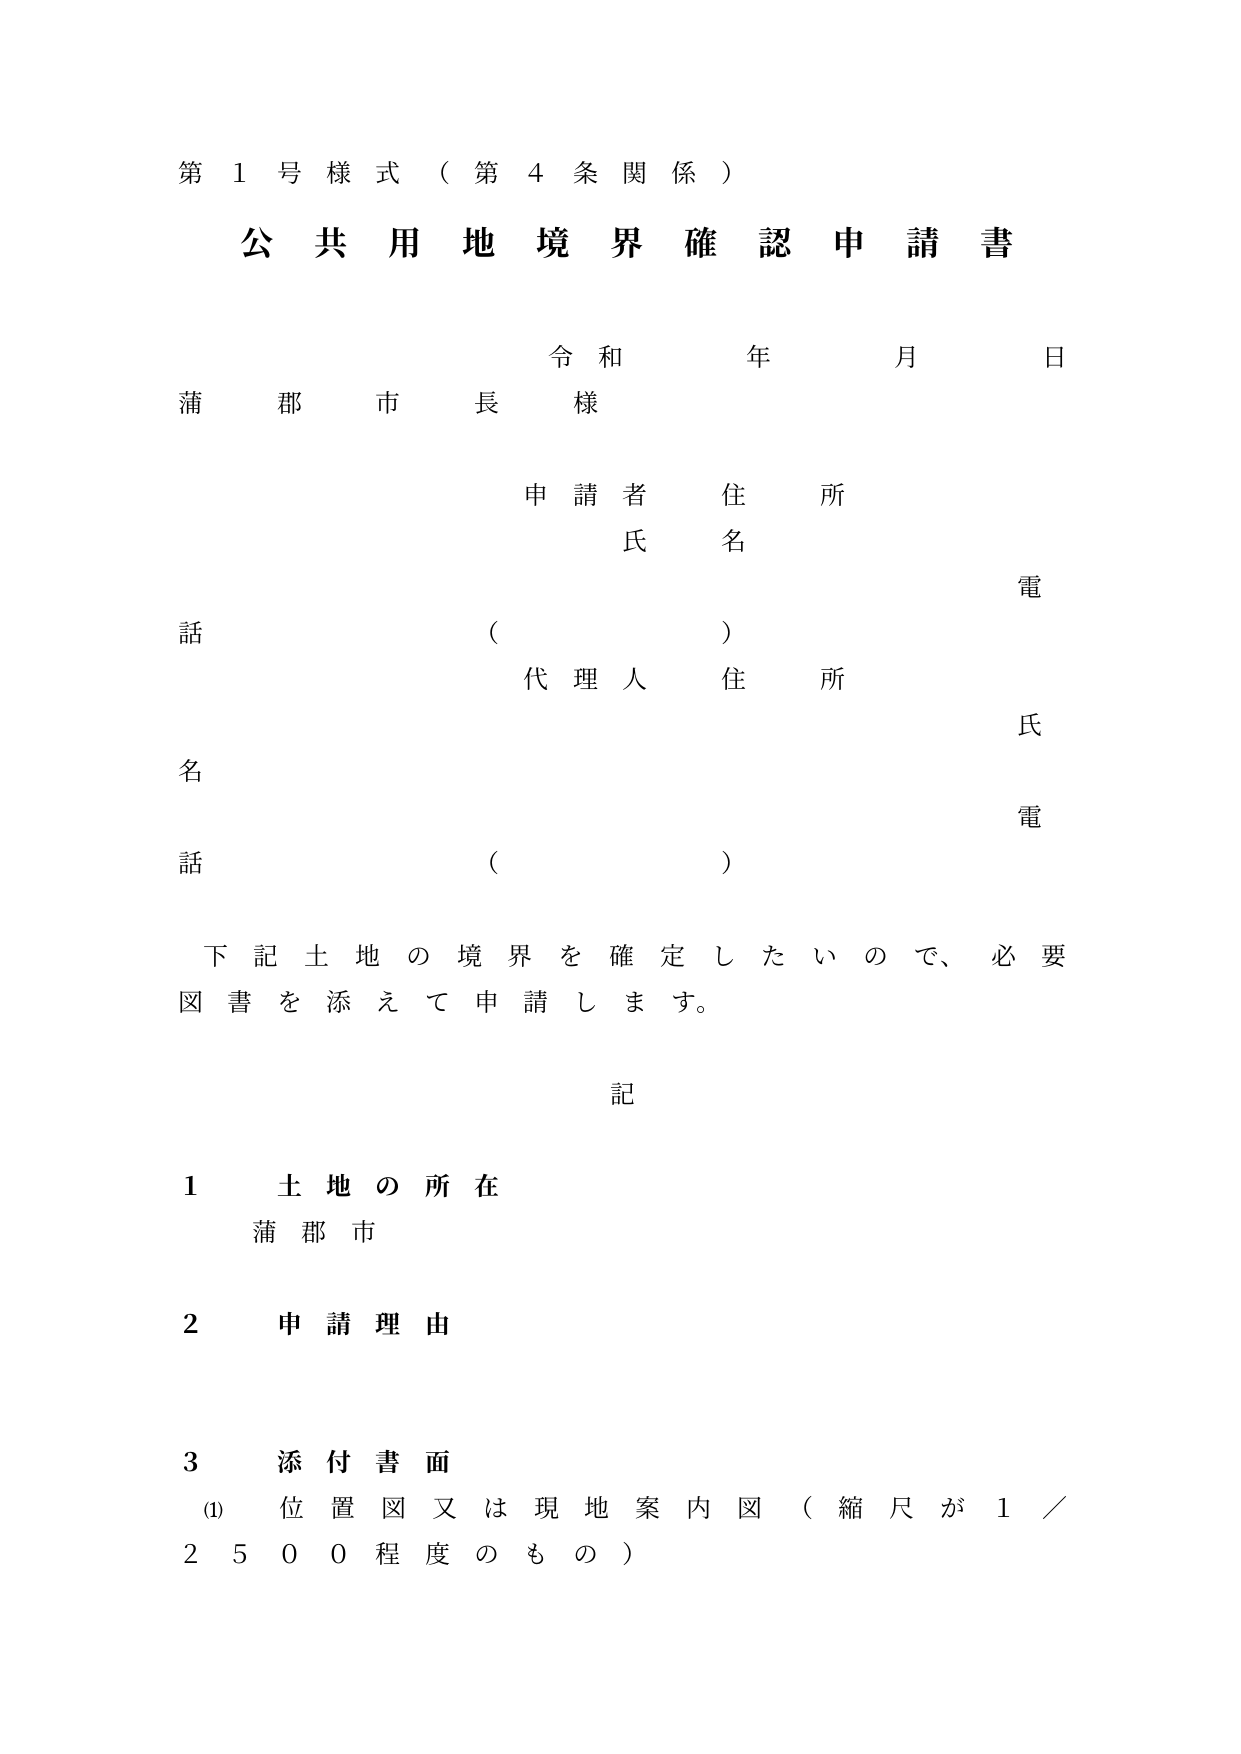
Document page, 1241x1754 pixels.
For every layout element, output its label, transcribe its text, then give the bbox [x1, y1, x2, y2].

text 下記土地の境界を確定したいので、必要図書を添えて申請します。 [178, 931, 1092, 1023]
text 蒲郡市 [178, 1207, 1092, 1253]
text 蒲 郡 市 長 様 [178, 379, 1092, 425]
text 電 話 （ ） [178, 793, 1092, 885]
text ２ 申請理由 [178, 1299, 1092, 1346]
text 申請者 住 所 [178, 471, 1092, 517]
subtitle 記 [178, 1069, 1092, 1115]
text 代理人 住 所 [178, 655, 1092, 701]
text ３ 添付書面 [178, 1438, 1092, 1484]
text 令和 年 月 日 [178, 333, 1092, 379]
text 公 共 用 地 境 界 確 認 申 請 書 [178, 194, 1092, 287]
text ⑴ 位置図又は現地案内図（縮尺が１／２５００程度のもの） [178, 1484, 1092, 1576]
text 電 話 （ ） [178, 563, 1092, 655]
text 氏 名 [178, 517, 1092, 563]
text １ 土地の所在 [178, 1161, 1092, 1207]
text 第１号様式（第４条関係） [178, 148, 1092, 194]
text 氏 名 [178, 701, 1092, 793]
